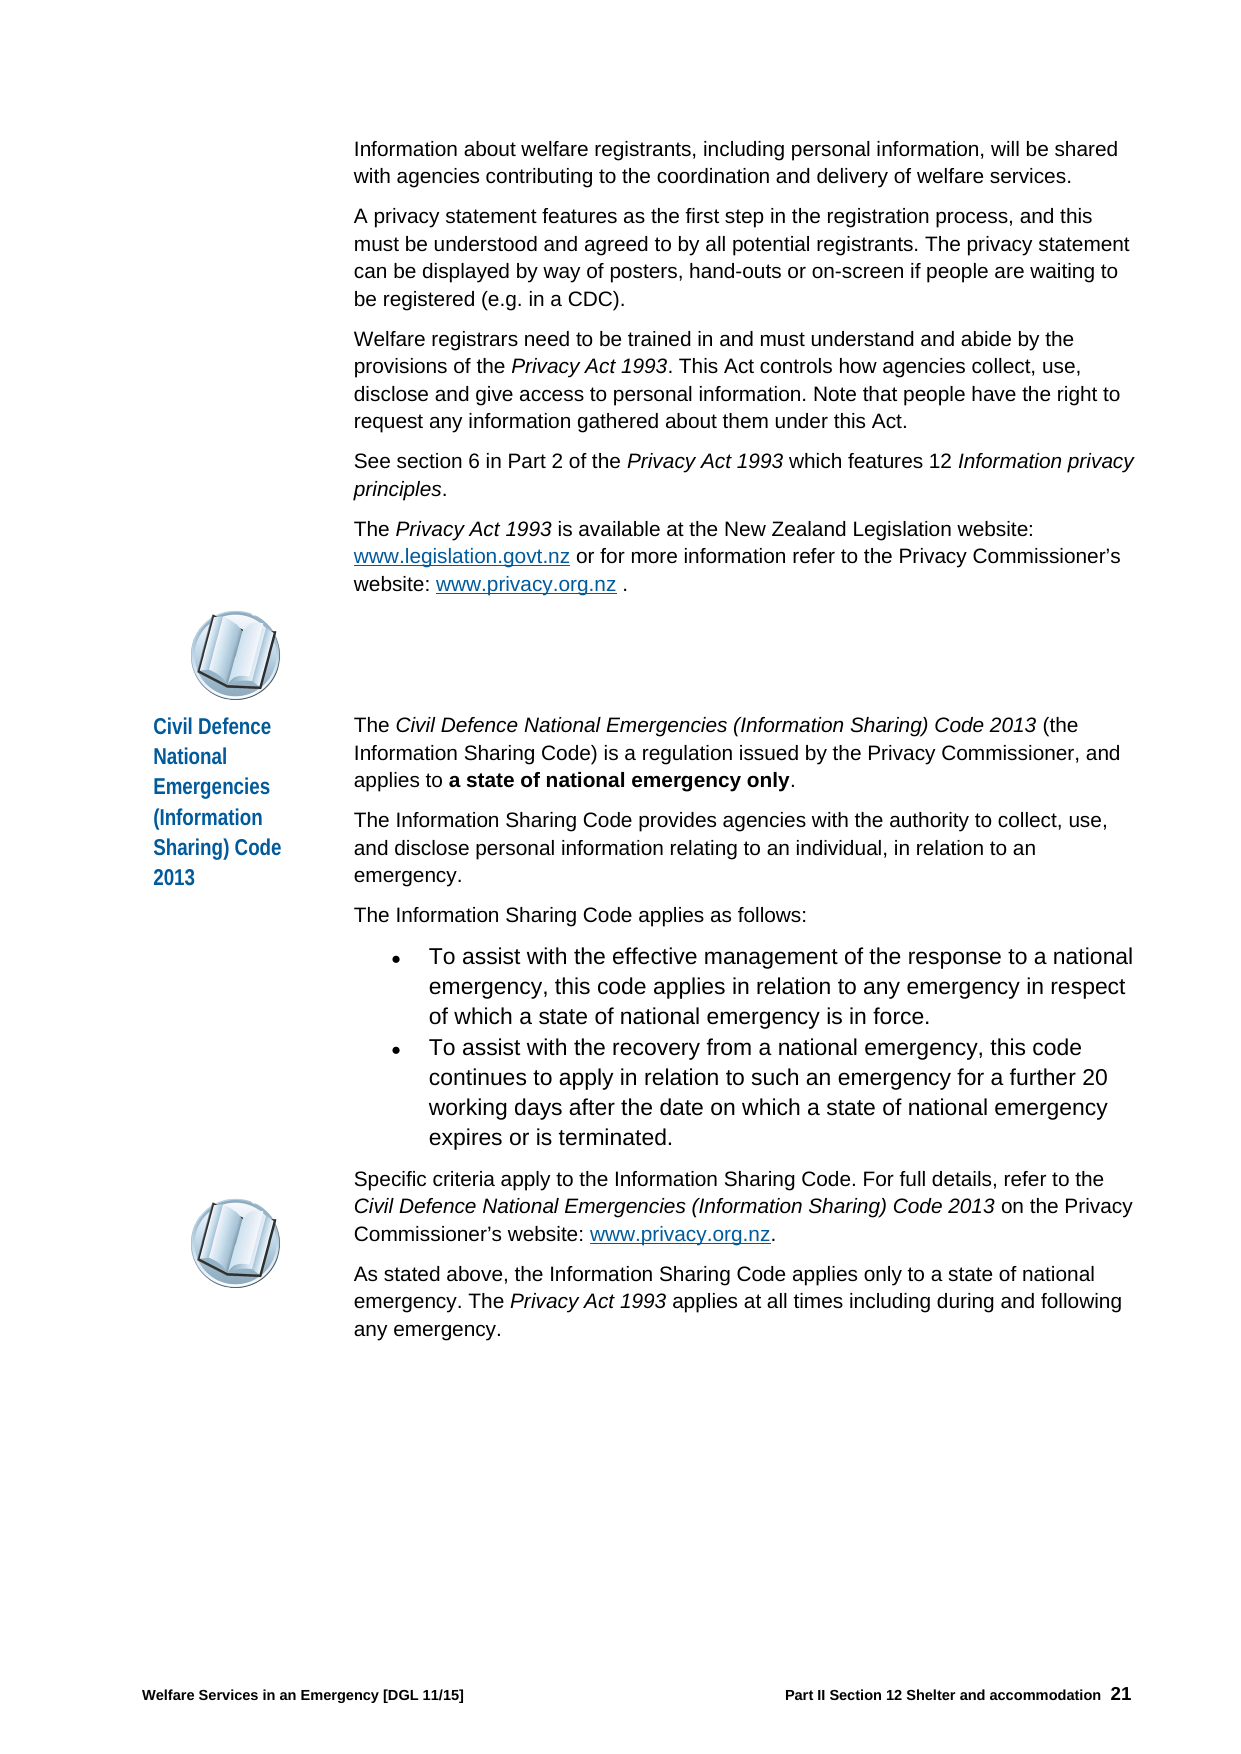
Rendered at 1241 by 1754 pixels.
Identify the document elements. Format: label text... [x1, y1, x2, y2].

table_header [142, 124, 342, 700]
table_cell Civil Defence National Emergencies (Information Sharing) Code 2013 [142, 700, 342, 1376]
picture [189, 608, 282, 701]
table_cell The Civil Defence National Emergencies (Information Sharing) Code 2013 (the Information Sharing Code) is a regulation issued by the Privacy Commissioner, and applies to a state of national emergency only. The Information Sharing Code provides agencies with the authority to collect, use, and disclose personal information relating to an individual, in relation to an emergency. The Information Sharing Code applies as follows: To assist with the effective management of the response to a national emergency, this code applies in relation to any emergency in respect of which a state of national emergency is in force. To assist with the recovery from a national emergency, this code continues to apply in relation to such an emergency for a further 20 working days after the date on which a state of national emergency expires or is terminated. Specific criteria apply to the Information Sharing Code. For full details, refer to the Civil Defence National Emergencies (Information Sharing) Code 2013 on the Privacy Commissioner’s website: www.privacy.org.nz. As stated above, the Information Sharing Code applies only to a state of national emergency. The Privacy Act 1993 applies at all times including during and following any emergency. [343, 700, 1145, 1376]
table_header Information about welfare registrants, including personal information, will be shared with agencies contributing to the coordination and delivery of welfare services. A privacy statement features as the first step in the registration process, and this must be understood and agreed to by all potential registrants. The privacy statement can be displayed by way of posters, hand-outs or on-screen if people are waiting to be registered (e.g. in a CDC). Welfare registrars need to be trained in and must understand and abide by the provisions of the Privacy Act 1993. This Act controls how agencies collect, use, disclose and give access to personal information. Note that people have the right to request any information gathered about them under this Act. See section 6 in Part 2 of the Privacy Act 1993 which features 12 Information privacy principles. The Privacy Act 1993 is available at the New Zealand Legislation website: www.legislation.govt.nz or for more information refer to the Privacy Commissioner’s website: www.privacy.org.nz . [343, 124, 1145, 700]
picture [189, 1196, 282, 1289]
